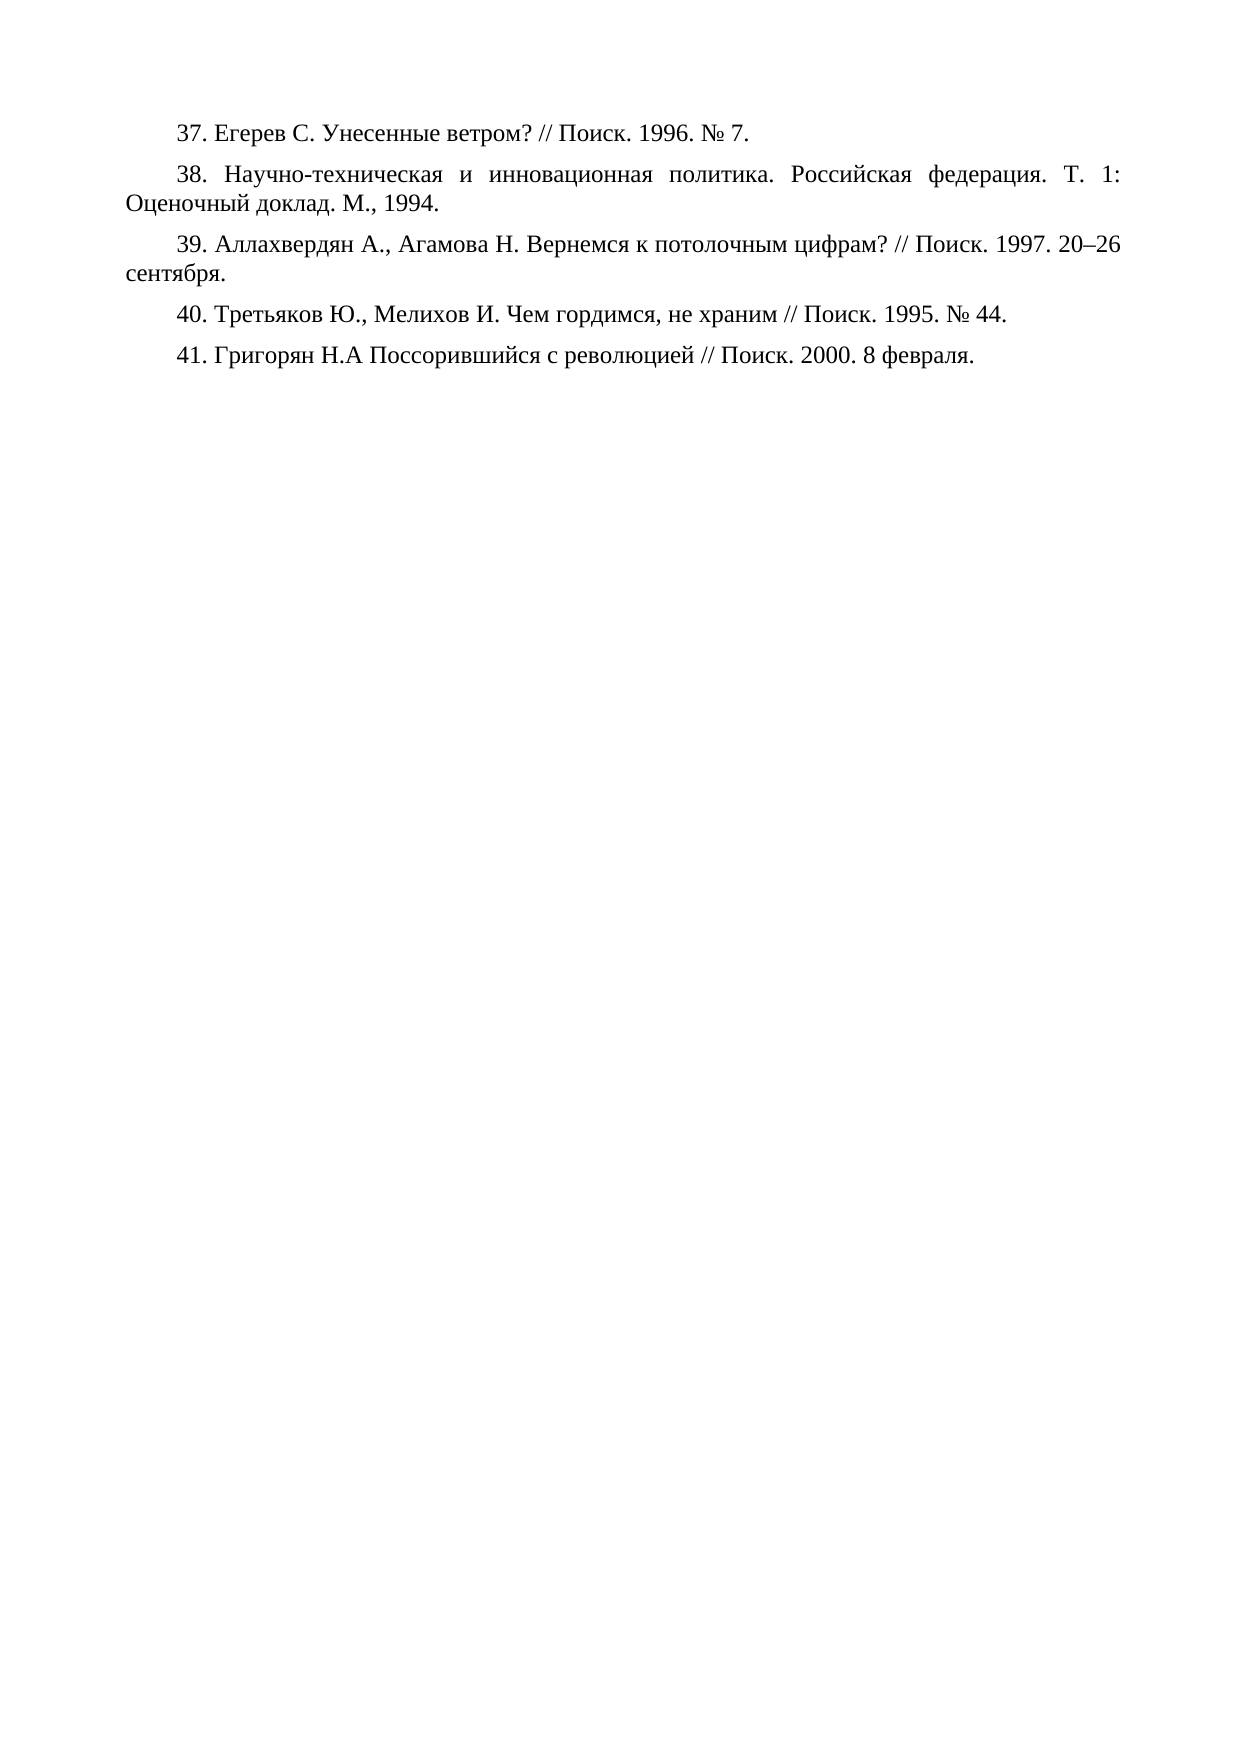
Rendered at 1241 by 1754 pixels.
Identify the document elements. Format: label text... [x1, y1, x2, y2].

text 38. Научно-техническая и инновационная политика. Российская федерация. Т. 1: Оценочный доклад. М., 1994. [125, 159, 1122, 217]
text 40. Третьяков Ю., Мелихов И. Чем гордимся, не храним // Поиск. 1995. № 44. [125, 299, 1122, 328]
text 39. Аллахвердян А., Агамова Н. Вернемся к потолочным цифрам? // Поиск. 1997. 20–26 сентября. [125, 229, 1122, 287]
text 37. Егерев С. Унесенные ветром? // Поиск. 1996. № 7. [125, 118, 1122, 147]
text 41. Григорян Н.А Поссорившийся с революцией // Поиск. 2000. 8 февраля. [125, 341, 1122, 369]
